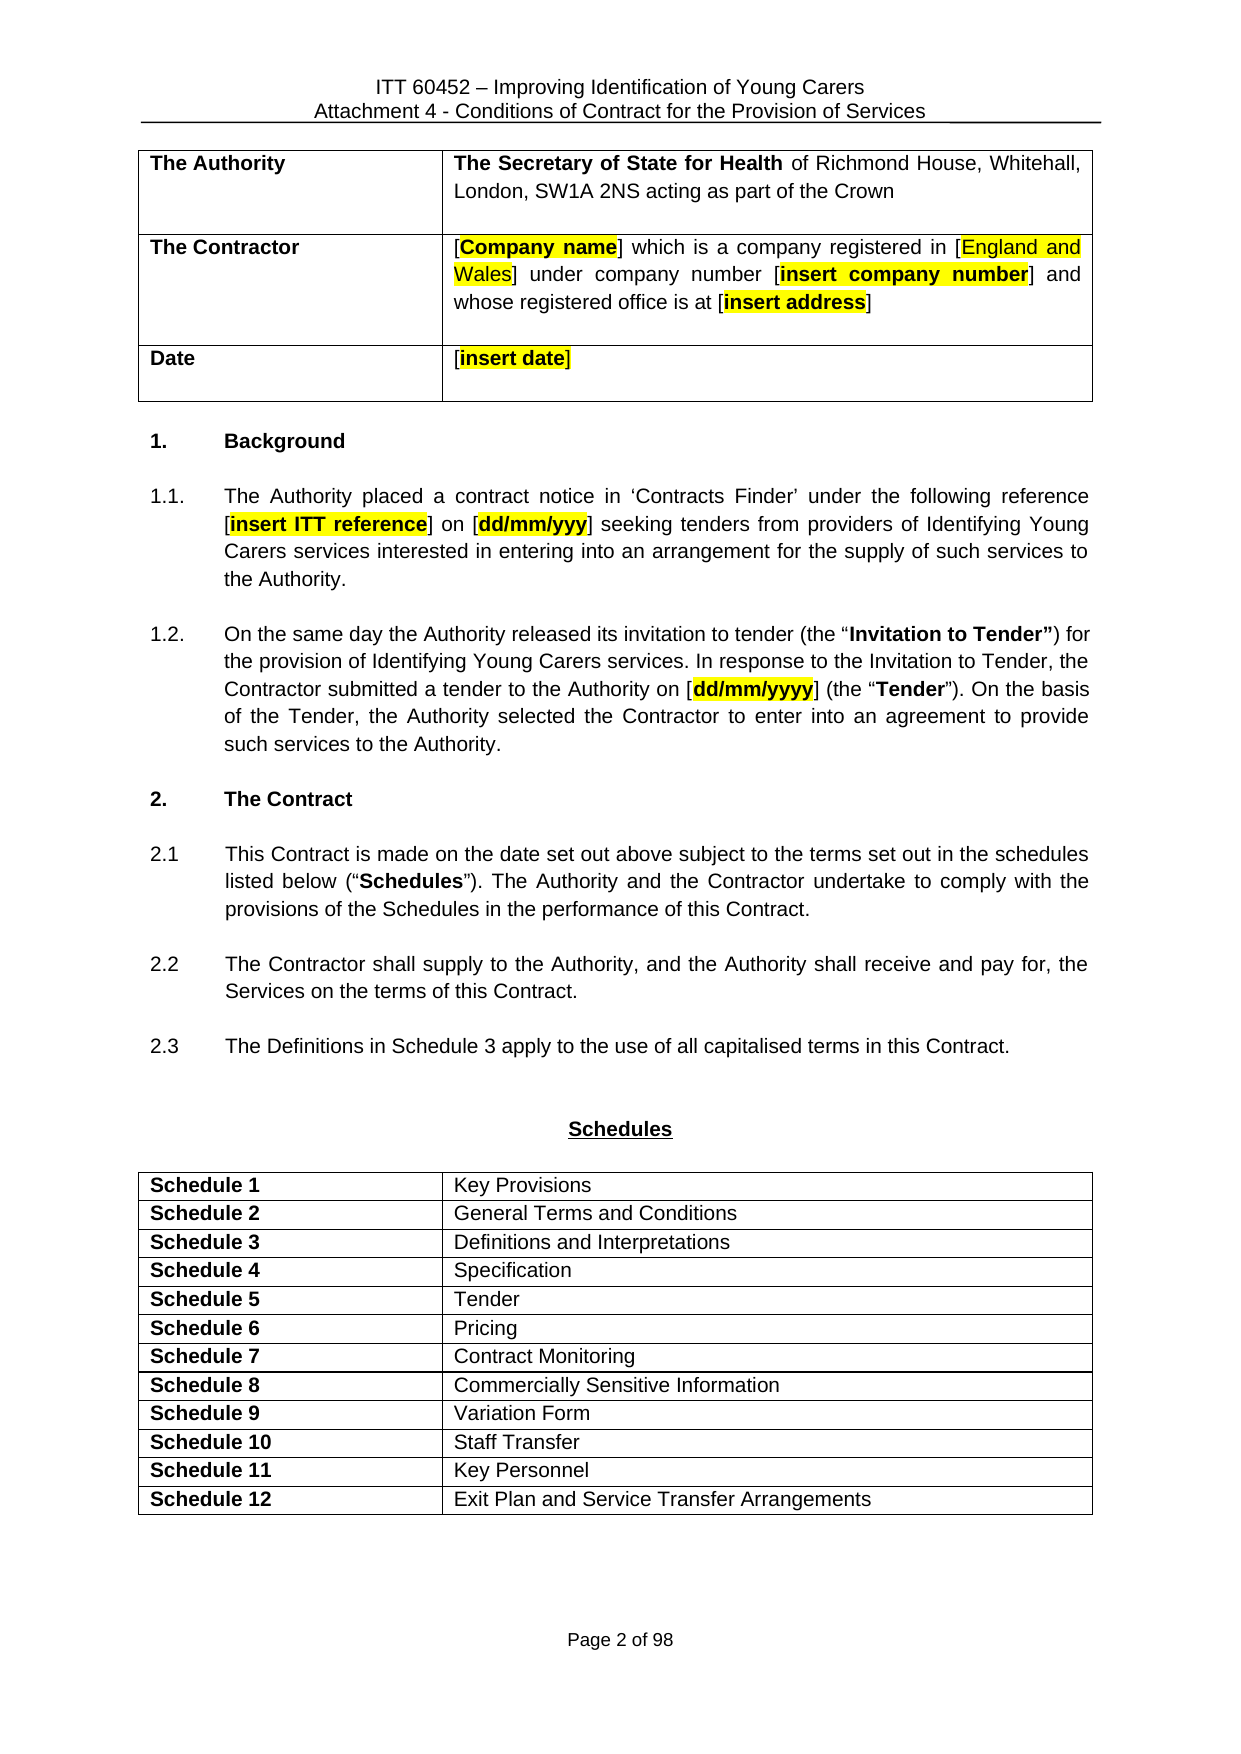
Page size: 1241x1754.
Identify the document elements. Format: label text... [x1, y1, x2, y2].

table_cell Date [139, 346, 442, 401]
table_cell Schedule 4 [139, 1258, 442, 1286]
table_cell Staff Transfer [443, 1430, 1092, 1457]
table_header The Secretary of State for Health of Richmond House, Whitehall, London, SW1A 2NS acting as part of the Crown [443, 151, 1092, 233]
list Background [150, 429, 1090, 453]
table_header Key Provisions [443, 1173, 1092, 1200]
table_cell Schedule 3 [139, 1230, 442, 1257]
table_cell Definitions and Interpretations [443, 1230, 1092, 1257]
text 2.2 The Contractor shall supply to the Authority, and the Authority shall receive and pay for, the Services on the terms of this Contract. [150, 952, 1090, 1003]
table_header The Authority [139, 151, 442, 233]
text Schedules [150, 1117, 1090, 1141]
table_cell General Terms and Conditions [443, 1201, 1092, 1229]
table_header Schedule 1 [139, 1173, 442, 1200]
table_cell Schedule 10 [139, 1430, 442, 1457]
table_cell The Contractor [139, 235, 442, 344]
table_cell Commercially Sensitive Information [443, 1373, 1092, 1400]
table_cell Key Personnel [443, 1458, 1092, 1486]
table_cell Schedule 9 [139, 1401, 442, 1428]
table_cell Schedule 5 [139, 1287, 442, 1314]
table_cell [Company name] which is a company registered in [England and Wales] under company number [insert company number] and whose registered office is at [insert address] [443, 235, 1092, 344]
table_cell Variation Form [443, 1401, 1092, 1428]
list The Authority placed a contract notice in ‘Contracts Finder’ under the following reference [insert ITT reference] on [dd/mm/yyy] seeking tenders from providers of Identifying Young Carers services interested in entering into an arrangement for the supply of such services to the Authority. [150, 484, 1090, 591]
table_cell Schedule 7 [139, 1344, 442, 1371]
text 2.3 The Definitions in Schedule 3 apply to the use of all capitalised terms in this Contract. [150, 1034, 1090, 1058]
table_cell Schedule 2 [139, 1201, 442, 1229]
table_cell Contract Monitoring [443, 1344, 1092, 1371]
table_cell Schedule 11 [139, 1458, 442, 1486]
table_cell Exit Plan and Service Transfer Arrangements [443, 1487, 1092, 1514]
text 2.1 This Contract is made on the date set out above subject to the terms set out in the schedules listed below (“Schedules”). The Authority and the Contractor undertake to comply with the provisions of the Schedules in the performance of this Contract. [150, 842, 1090, 921]
table_cell Pricing [443, 1315, 1092, 1343]
table_cell Tender [443, 1287, 1092, 1314]
list The Contract [150, 787, 1090, 811]
table_cell Schedule 6 [139, 1315, 442, 1343]
list On the same day the Authority released its invitation to tender (the “Invitation to Tender”) for the provision of Identifying Young Carers services. In response to the Invitation to Tender, the Contractor submitted a tender to the Authority on [dd/mm/yyyy] (the “Tender”). On the basis of the Tender, the Authority selected the Contractor to enter into an agreement to provide such services to the Authority. [150, 622, 1090, 756]
table_cell Schedule 8 [139, 1373, 442, 1400]
table_cell Schedule 12 [139, 1487, 442, 1514]
table_cell [insert date] [443, 346, 1092, 401]
table_cell Specification [443, 1258, 1092, 1286]
